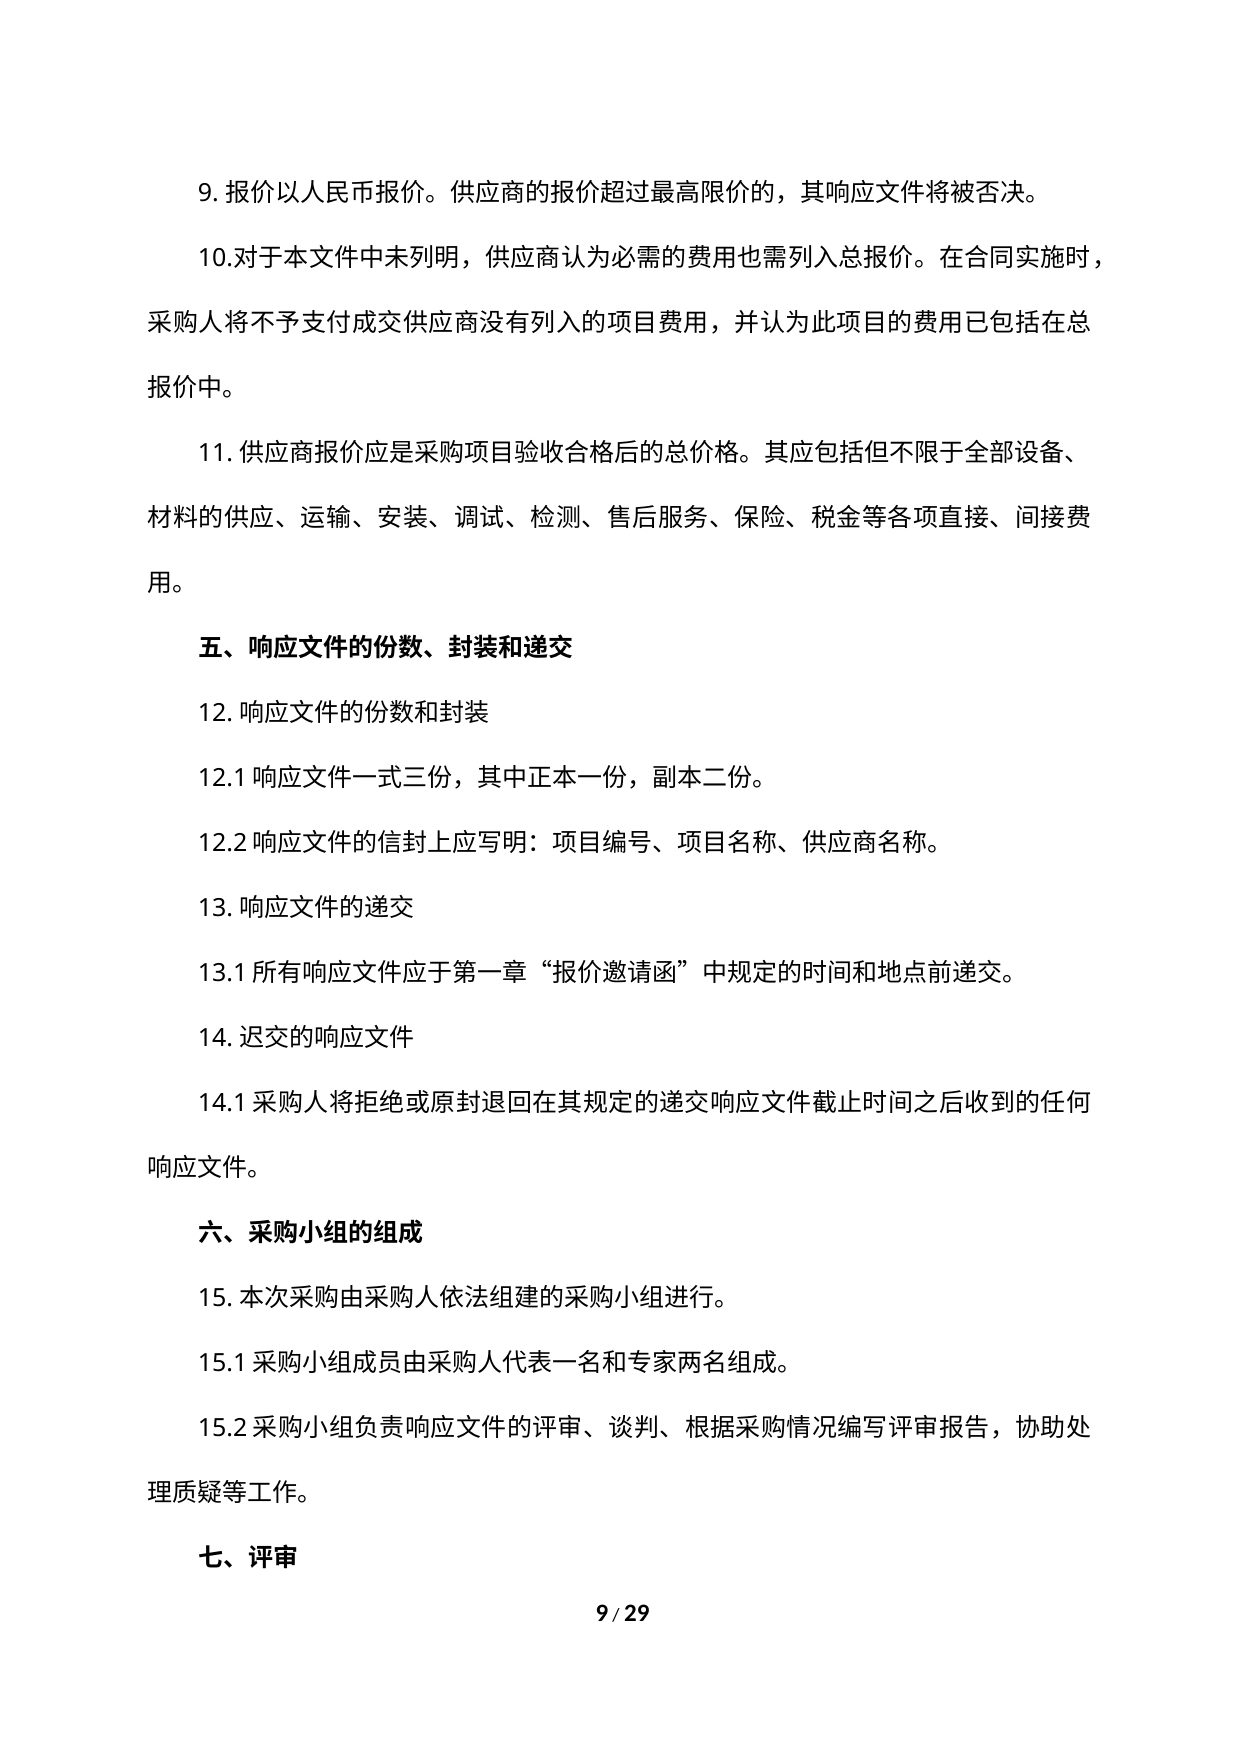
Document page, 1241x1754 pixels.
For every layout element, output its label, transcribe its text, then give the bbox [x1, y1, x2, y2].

text 15.1采购小组成员由采购人代表一名和专家两名组成。 [148, 1328, 1092, 1393]
text 六、采购小组的组成 [148, 1198, 1092, 1263]
text 14. 迟交的响应文件 [148, 1003, 1092, 1068]
text 七、评审 [148, 1523, 1092, 1588]
text 15. 本次采购由采购人依法组建的采购小组进行。 [148, 1263, 1092, 1328]
text 11. 供应商报价应是采购项目验收合格后的总价格。其应包括但不限于全部设备、材料的供应、运输、安装、调试、检测、售后服务、保险、税金等各项直接、间接费用。 [148, 418, 1092, 613]
text 14.1采购人将拒绝或原封退回在其规定的递交响应文件截止时间之后收到的任何响应文件。 [148, 1068, 1092, 1198]
text 12.2响应文件的信封上应写明：项目编号、项目名称、供应商名称。 [148, 808, 1092, 873]
text 9. 报价以人民币报价。供应商的报价超过最高限价的，其响应文件将被否决。 [148, 158, 1092, 223]
text 12.1响应文件一式三份，其中正本一份，副本二份。 [148, 743, 1092, 808]
text 五、响应文件的份数、封装和递交 [148, 613, 1092, 678]
text 15.2采购小组负责响应文件的评审、谈判、根据采购情况编写评审报告，协助处理质疑等工作。 [148, 1393, 1092, 1523]
text 12. 响应文件的份数和封装 [148, 678, 1092, 743]
text 13. 响应文件的递交 [148, 873, 1092, 938]
text 10.对于本文件中未列明，供应商认为必需的费用也需列入总报价。在合同实施时，采购人将不予支付成交供应商没有列入的项目费用，并认为此项目的费用已包括在总报价中。 [148, 223, 1092, 418]
text 13.1所有响应文件应于第一章“报价邀请函”中规定的时间和地点前递交。 [148, 938, 1092, 1003]
